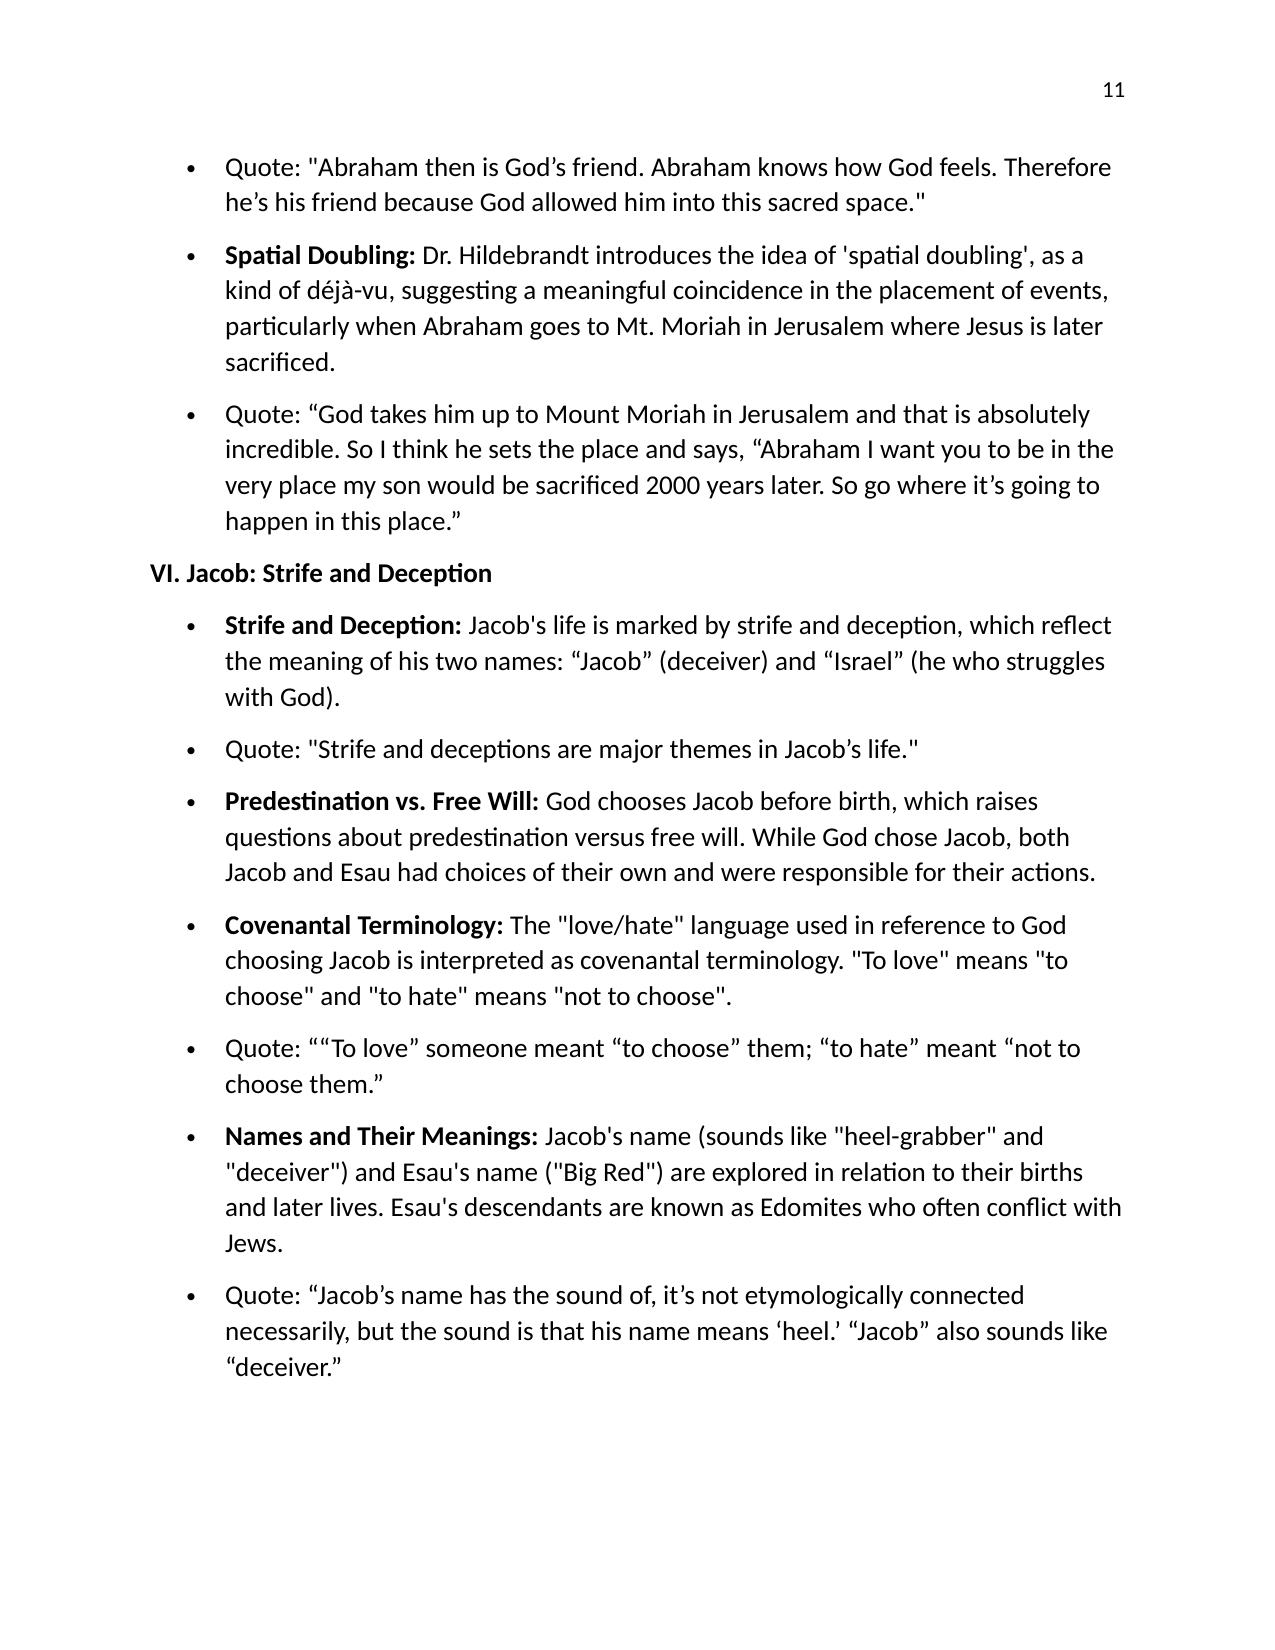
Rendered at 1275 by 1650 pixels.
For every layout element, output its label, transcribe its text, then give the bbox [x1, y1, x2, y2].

list Quote: “Jacob’s name has the sound of, it’s not etymologically connected necessarily, but the sound is that his name means ‘heel.’ “Jacob” also sounds like “deceiver.” [187, 1278, 1125, 1383]
list Covenantal Terminology: The "love/hate" language used in reference to God choosing Jacob is interpreted as covenantal terminology. "To love" means "to choose" and "to hate" means "not to choose". [187, 908, 1125, 1012]
list Quote: "Strife and deceptions are major themes in Jacob’s life." [187, 732, 1125, 765]
list Quote: “God takes him up to Mount Moriah in Jerusalem and that is absolutely incredible. So I think he sets the place and says, “Abraham I want you to be in the very place my son would be sacrificed 2000 years later. So go where it’s going to happen in this place.” [187, 397, 1125, 537]
list Names and Their Meanings: Jacob's name (sounds like "heel-grabber" and "deceiver") and Esau's name ("Big Red") are explored in relation to their births and later lives. Esau's descendants are known as Edomites who often conflict with Jews. [187, 1119, 1125, 1259]
list Strife and Deception: Jacob's life is marked by strife and deception, which reflect the meaning of his two names: “Jacob” (deceiver) and “Israel” (he who struggles with God). [187, 608, 1125, 713]
list Spatial Doubling: Dr. Hildebrandt introduces the idea of 'spatial doubling', as a kind of déjà-vu, suggesting a meaningful coincidence in the placement of events, particularly when Abraham goes to Mt. Moriah in Jerusalem where Jesus is later sacrificed. [187, 238, 1125, 378]
text VI. Jacob: Strife and Deception [150, 556, 1125, 589]
list Quote: ““To love” someone meant “to choose” them; “to hate” meant “not to choose them.” [187, 1031, 1125, 1100]
list Predestination vs. Free Will: God chooses Jacob before birth, which raises questions about predestination versus free will. While God chose Jacob, both Jacob and Esau had choices of their own and were responsible for their actions. [187, 784, 1125, 889]
list Quote: "Abraham then is God’s friend. Abraham knows how God feels. Therefore he’s his friend because God allowed him into this sacred space." [187, 150, 1125, 219]
